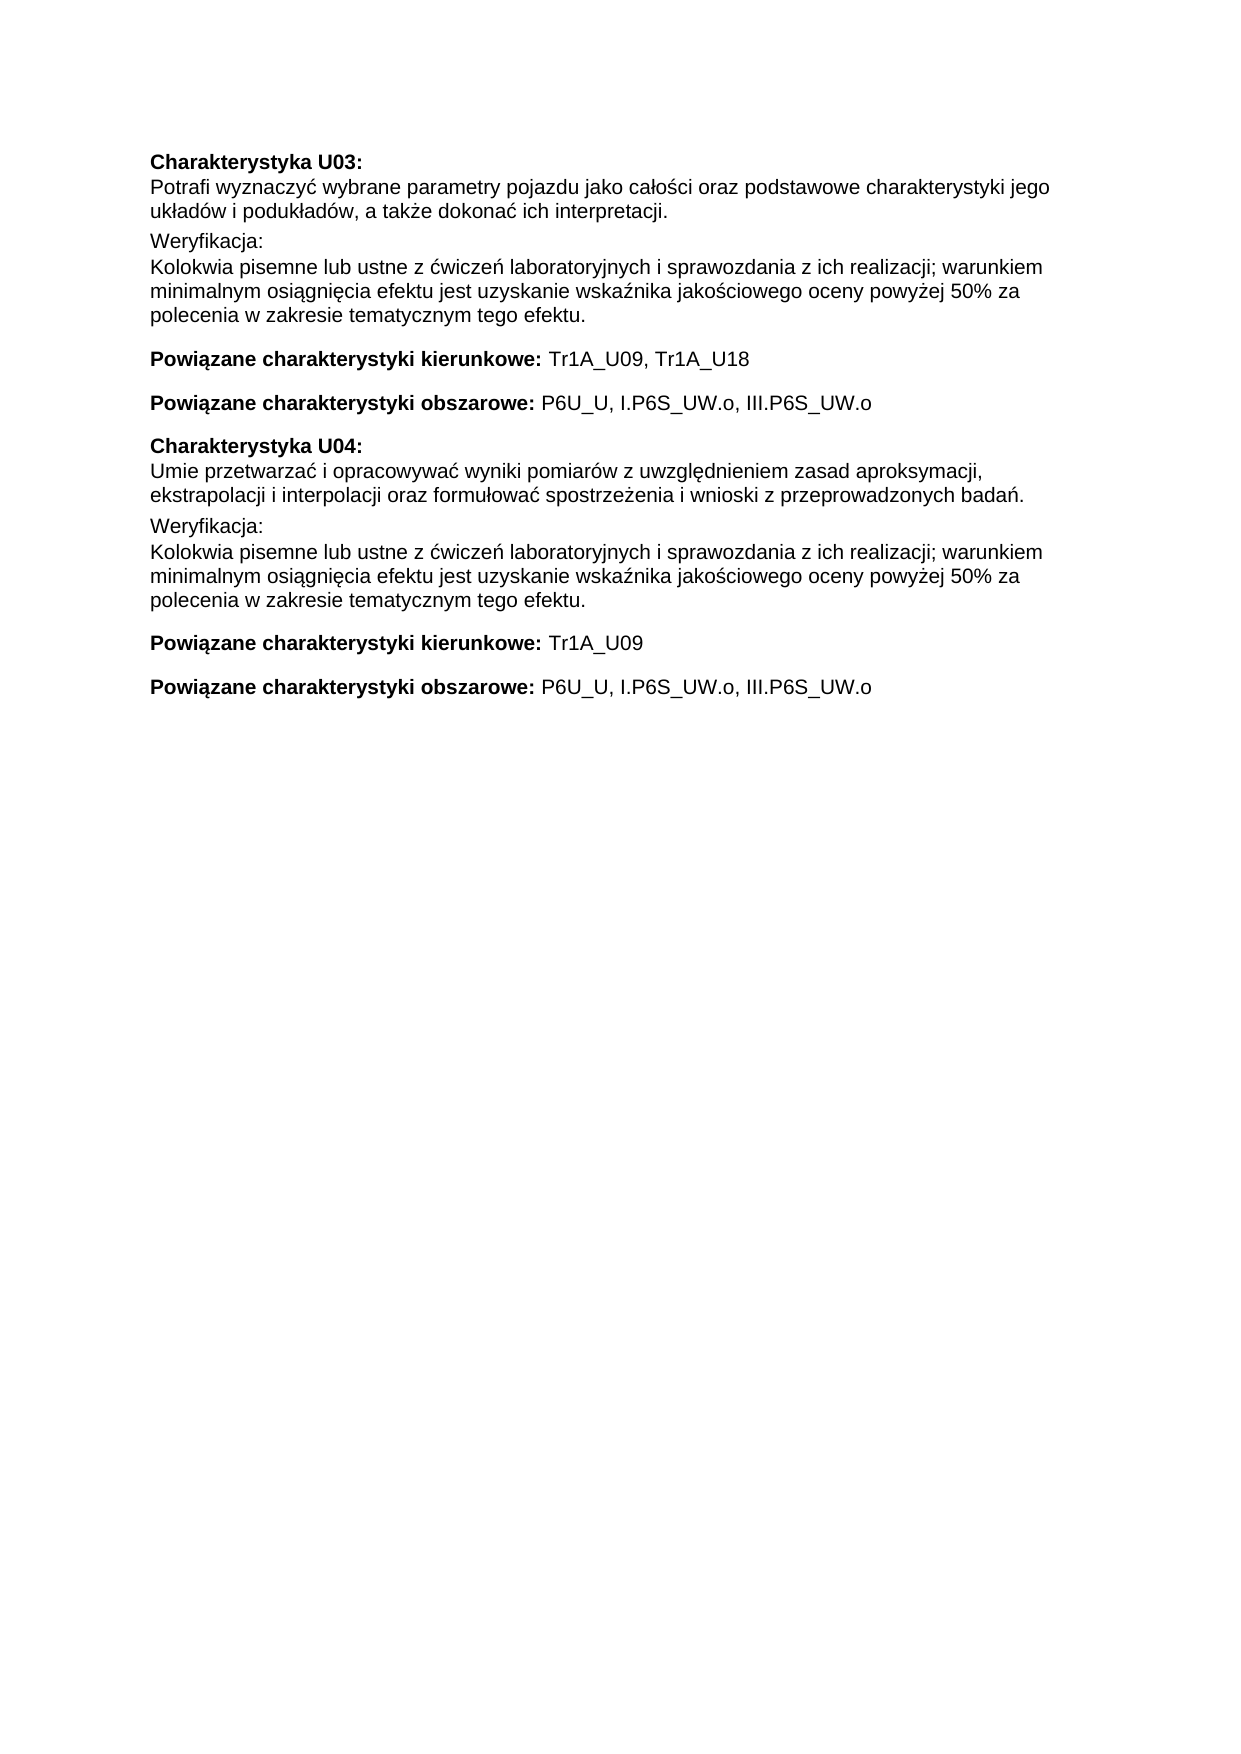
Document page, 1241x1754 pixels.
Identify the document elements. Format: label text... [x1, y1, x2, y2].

text Charakterystyka U04: [150, 434, 1090, 458]
text Powiązane charakterystyki obszarowe: P6U_U, I.P6S_UW.o, III.P6S_UW.o [150, 391, 1090, 414]
text Powiązane charakterystyki kierunkowe: Tr1A_U09, Tr1A_U18 [150, 347, 1090, 371]
text Umie przetwarzać i opracowywać wyniki pomiarów z uwzględnieniem zasad aproksymacji, ekstrapolacji i interpolacji oraz formułować spostrzeżenia i wnioski z przeprowadzonych badań. [150, 459, 1090, 507]
text Weryfikacja: [150, 229, 1090, 253]
text Powiązane charakterystyki kierunkowe: Tr1A_U09 [150, 631, 1090, 655]
text Charakterystyka U03: [150, 150, 1090, 174]
text Powiązane charakterystyki obszarowe: P6U_U, I.P6S_UW.o, III.P6S_UW.o [150, 675, 1090, 699]
text Potrafi wyznaczyć wybrane parametry pojazdu jako całości oraz podstawowe charakterystyki jego układów i podukładów, a także dokonać ich interpretacji. [150, 175, 1090, 223]
text Weryfikacja: [150, 513, 1090, 537]
